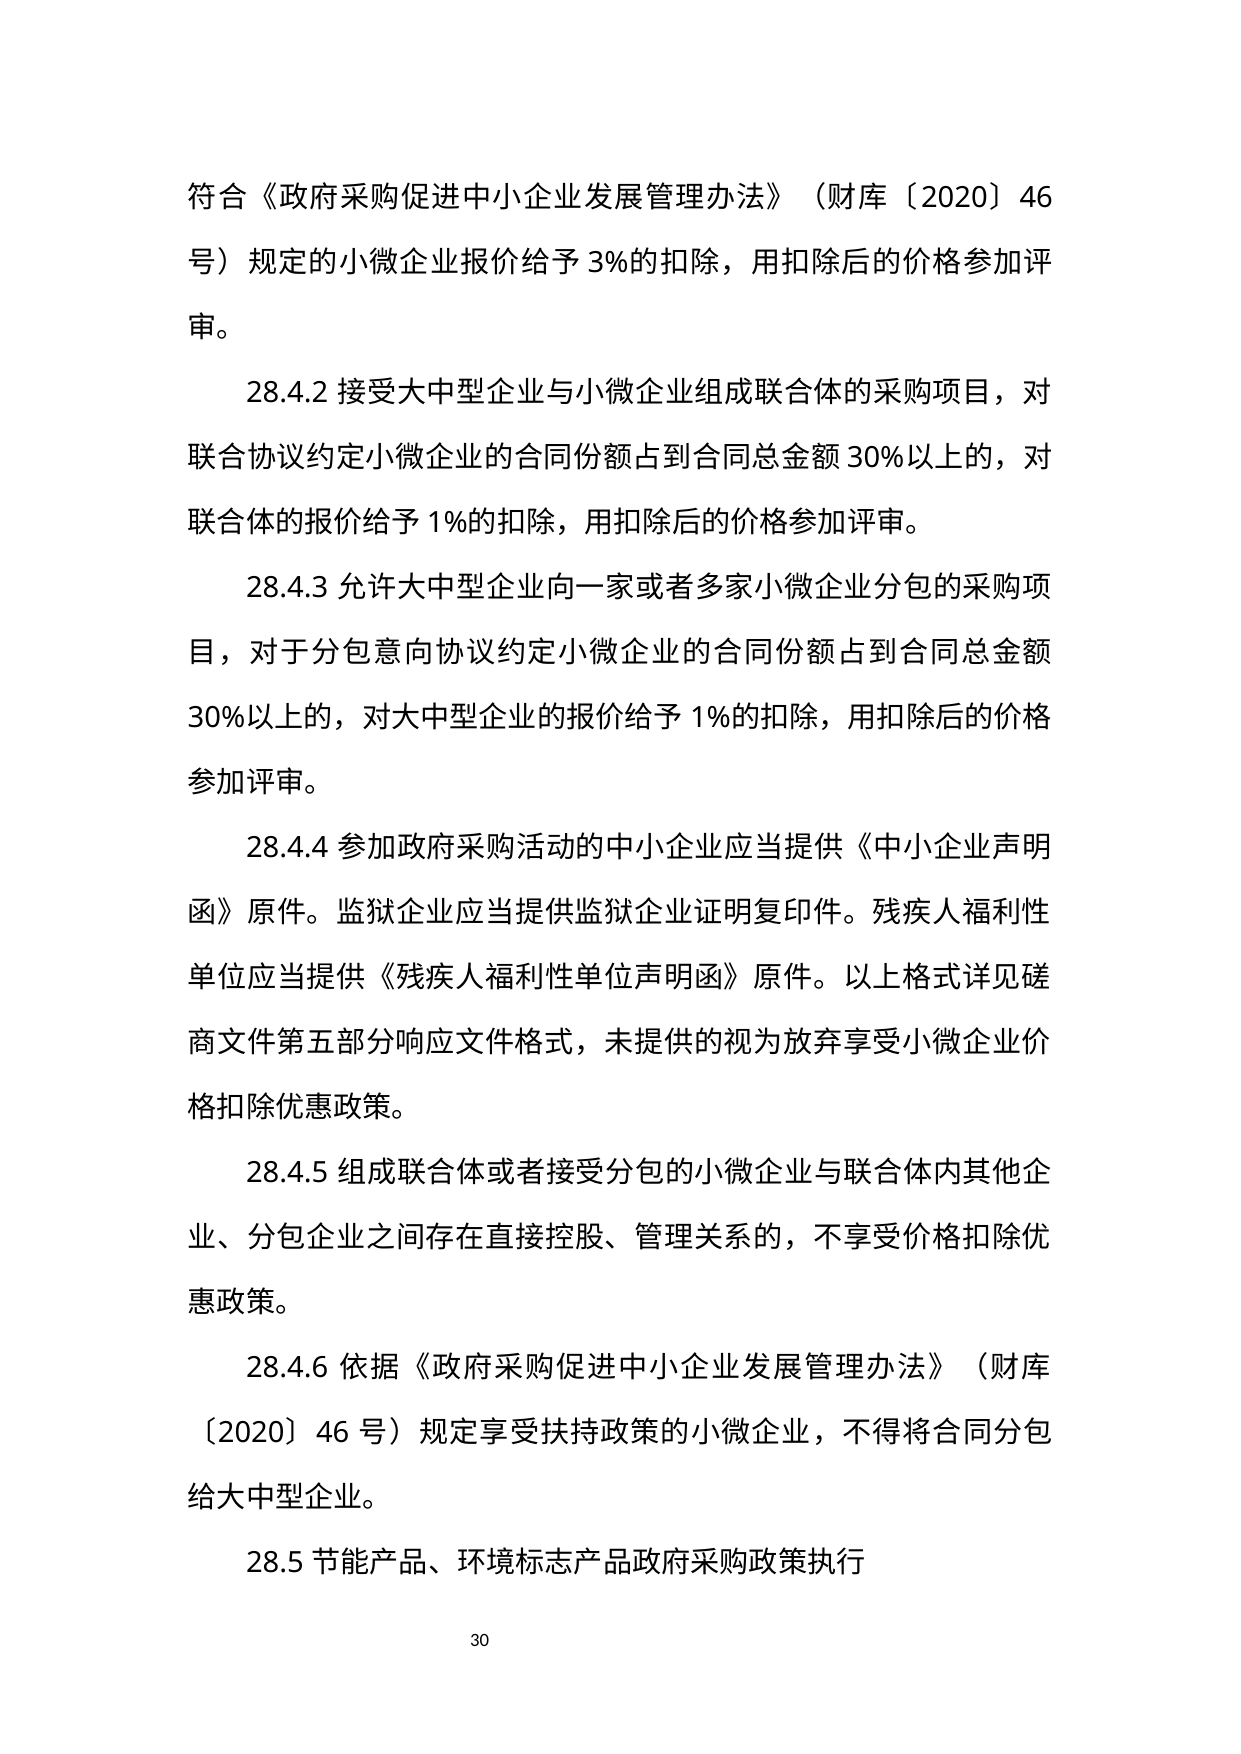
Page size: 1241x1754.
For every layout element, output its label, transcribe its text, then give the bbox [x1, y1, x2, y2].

text 28.5 节能产品、环境标志产品政府采购政策执行 [187, 1527, 1053, 1592]
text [187, 162, 1053, 357]
text 28.4.2 接受大中型企业与小微企业组成联合体的采购项目，对联合协议约定小微企业的合同份额占到合同总金额30%以上的，对联合体的报价给予1%的扣除，用扣除后的价格参加评审。 [187, 357, 1053, 552]
text 28.4.5 组成联合体或者接受分包的小微企业与联合体内其他企业、分包企业之间存在直接控股、管理关系的，不享受价格扣除优惠政策。 [187, 1137, 1053, 1332]
text 28.4.3 允许大中型企业向一家或者多家小微企业分包的采购项目，对于分包意向协议约定小微企业的合同份额占到合同总金额30%以上的，对大中型企业的报价给予1%的扣除，用扣除后的价格参加评审。 [187, 552, 1053, 812]
text 28.4.6 依据《政府采购促进中小企业发展管理办法》（财库〔2020〕46 号）规定享受扶持政策的小微企业，不得将合同分包给大中型企业。 [187, 1332, 1053, 1527]
text 28.4.4 参加政府采购活动的中小企业应当提供《中小企业声明函》原件。监狱企业应当提供监狱企业证明复印件。残疾人福利性单位应当提供《残疾人福利性单位声明函》原件。以上格式详见磋商文件第五部分响应文件格式，未提供的视为放弃享受小微企业价格扣除优惠政策。 [187, 812, 1053, 1137]
